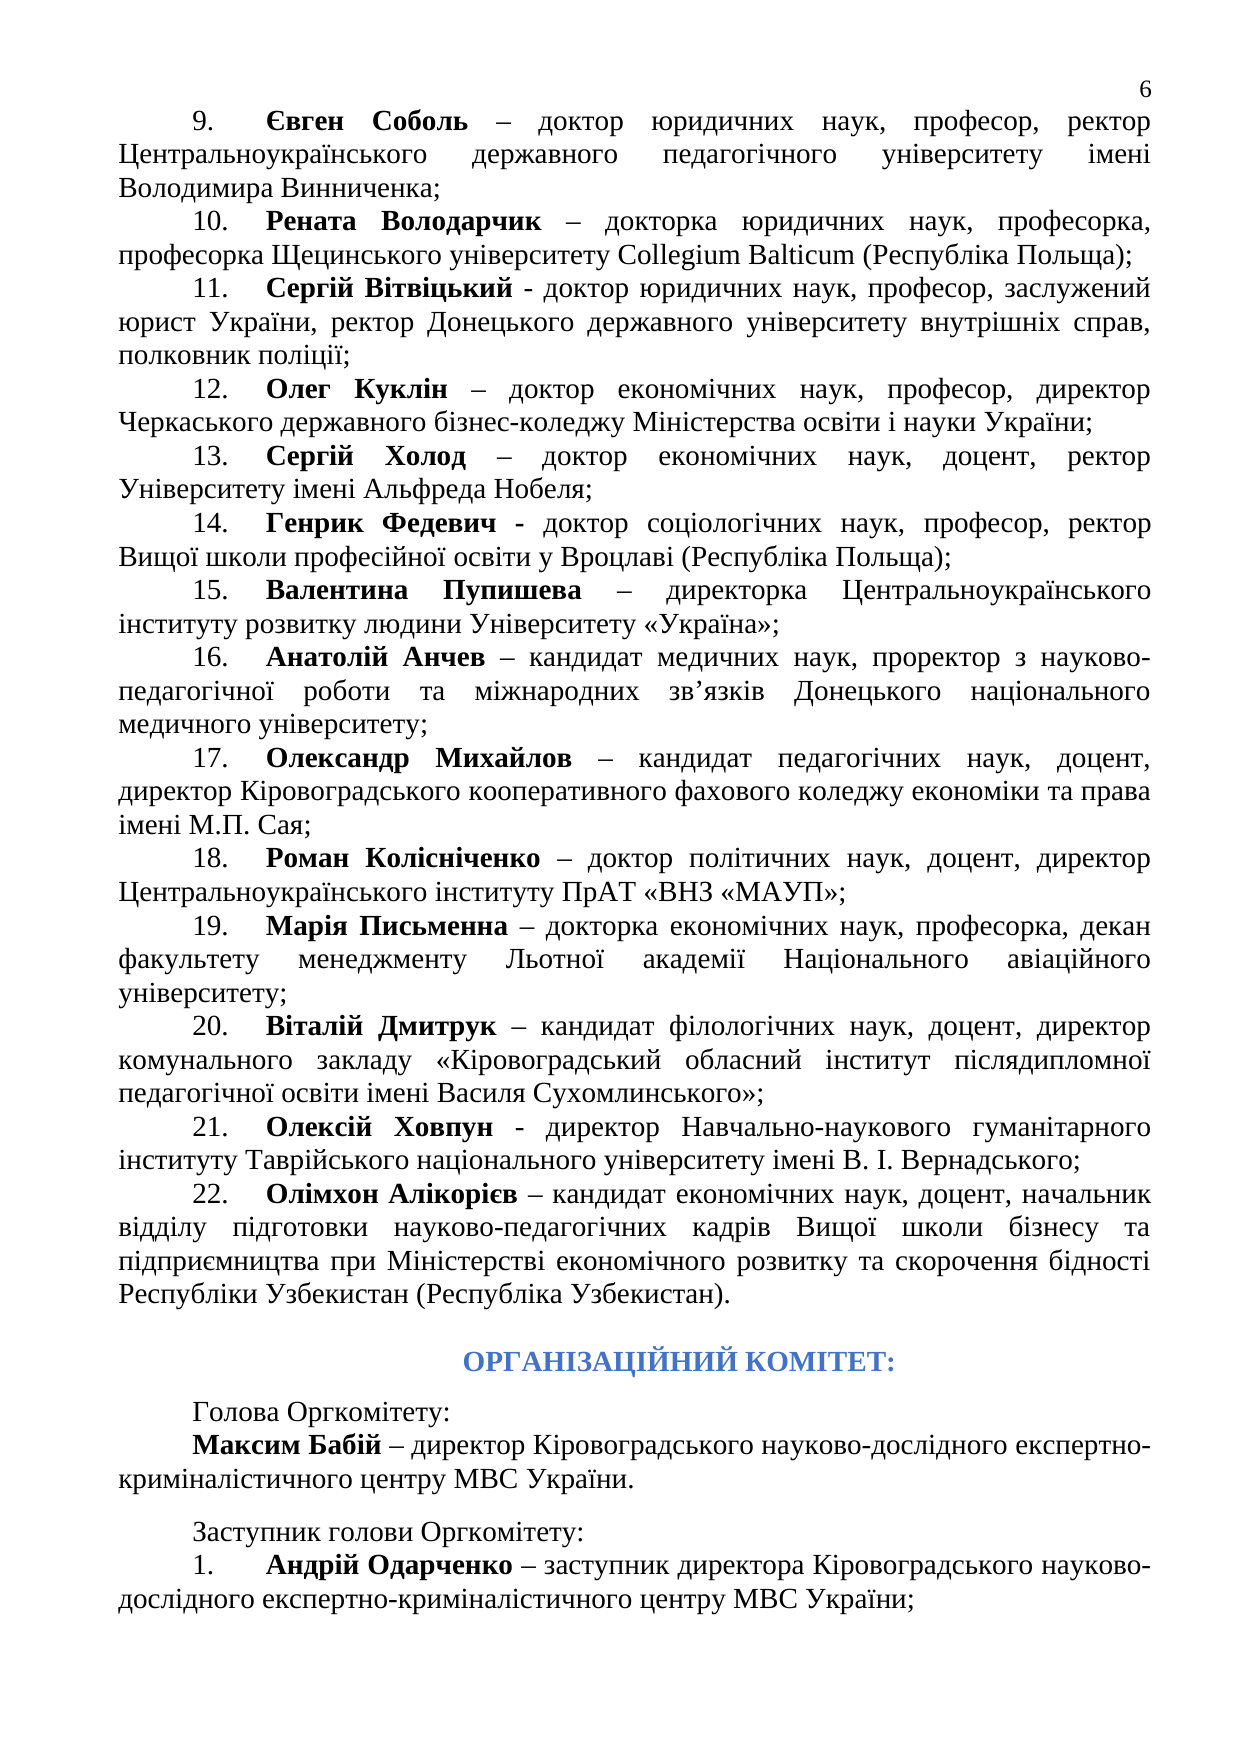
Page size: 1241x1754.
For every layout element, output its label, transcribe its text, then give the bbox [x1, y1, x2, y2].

list Генрик Федевич - доктор соціологічних наук, професор, ректор Вищої школи професійної освіти у Вроцлаві (Республіка Польща); [118, 505, 1152, 572]
list Олександр Михайлов – кандидат педагогічних наук, доцент, директор Кіровоградського кооперативного фахового коледжу економіки та права імені М.П. Сая; [118, 740, 1152, 841]
list Олег Куклін – доктор економічних наук, професор, директор Черкаського державного бізнес-коледжу Міністерства освіти і науки України; [118, 371, 1152, 438]
list Анатолій Анчев – кандидат медичних наук, проректор з науково-педагогічної роботи та міжнародних зв’язків Донецького національного медичного університету; [118, 639, 1152, 740]
list Марія Письменна – докторка економічних наук, професорка, декан факультету менеджменту Льотної академії Національного авіаційного університету; [118, 908, 1152, 1008]
list Роман Колісніченко – доктор політичних наук, доцент, директор Центральноукраїнського інституту ПрАТ «ВНЗ «МАУП»; [118, 841, 1152, 908]
list Рената Володарчик – докторка юридичних наук, професорка, професорка Щецинського університету Collegium Balticum (Республіка Польща); [118, 203, 1152, 270]
list Олімхон Алікорієв – кандидат економічних наук, доцент, начальник відділу підготовки науково-педагогічних кадрів Вищої школи бізнесу та підприємництва при Міністерстві економічного розвитку та скорочення бідності Республіки Узбекистан (Республіка Узбекистан). [118, 1176, 1152, 1310]
text Максим Бабій – директор Кіровоградського науково-дослідного експертно-криміналістичного центру МВС України. [118, 1427, 1152, 1494]
list Віталій Дмитрук – кандидат філологічних наук, доцент, директор комунального закладу «Кіровоградський обласний інститут післядипломної педагогічної освіти імені Василя Сухомлинського»; [118, 1008, 1152, 1109]
text Голова Оргкомітету: [118, 1394, 1152, 1427]
list Євген Соболь – доктор юридичних наук, професор, ректор Центральноукраїнського державного педагогічного університету імені Володимира Винниченка; [118, 103, 1152, 203]
list Андрій Одарченко – заступник директора Кіровоградського науково-дослідного експертно-криміналістичного центру МВС України; [118, 1547, 1152, 1614]
list Сергій Холод – доктор економічних наук, доцент, ректор Університету імені Альфреда Нобеля; [118, 438, 1152, 505]
list Сергій Вітвіцький - доктор юридичних наук, професор, заслужений юрист України, ректор Донецького державного університету внутрішніх справ, полковник поліції; [118, 270, 1152, 371]
list Олексій Ховпун - директор Навчально-наукового гуманітарного інституту Таврійського національного університету імені В. І. Вернадського; [118, 1109, 1152, 1176]
text Заступник голови Оргкомітету: [118, 1514, 1152, 1547]
text ОРГАНІЗАЦІЙНИЙ КОМІТЕТ: [207, 1344, 1152, 1377]
list Валентина Пупишева – директорка Центральноукраїнського інституту розвитку людини Університету «Україна»; [118, 572, 1152, 639]
